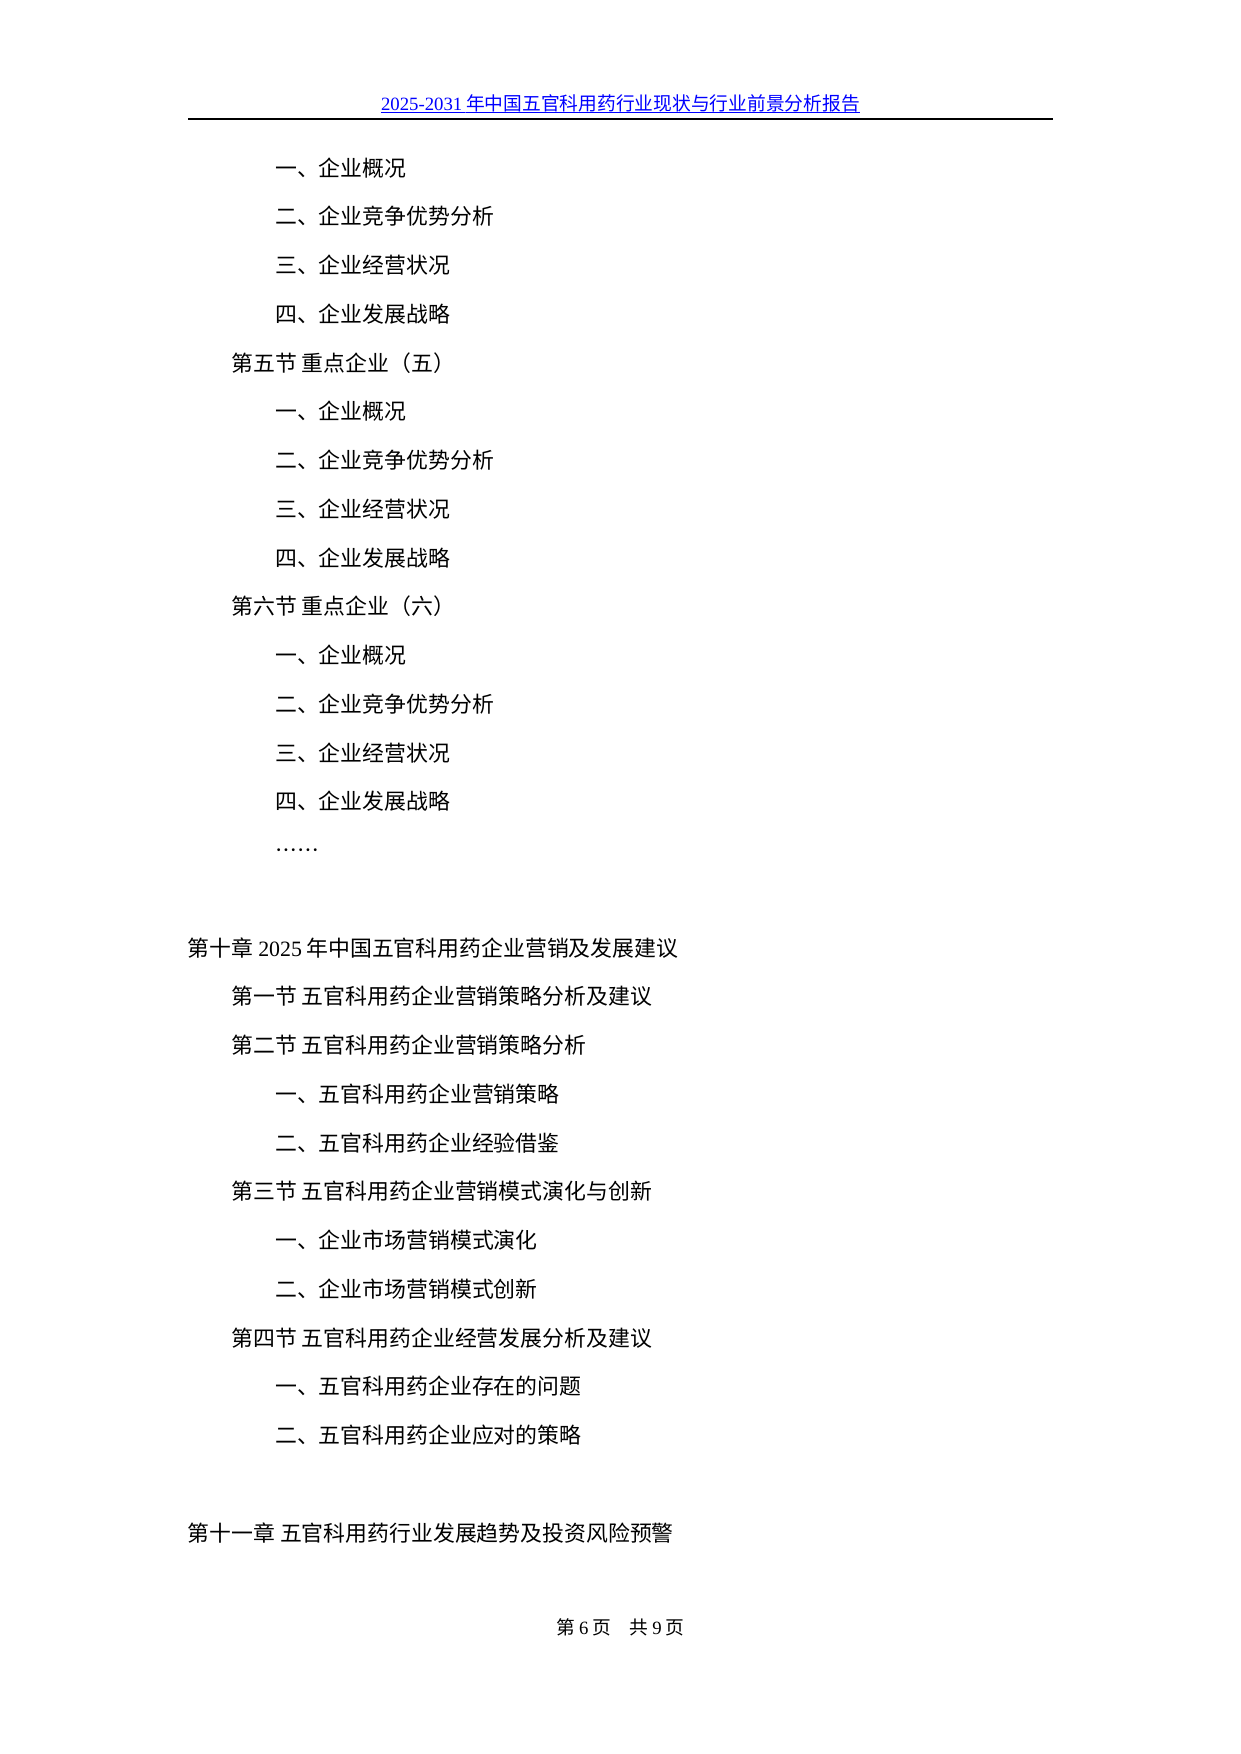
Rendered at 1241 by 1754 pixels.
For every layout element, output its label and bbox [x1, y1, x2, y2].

text [187, 150, 1053, 1548]
